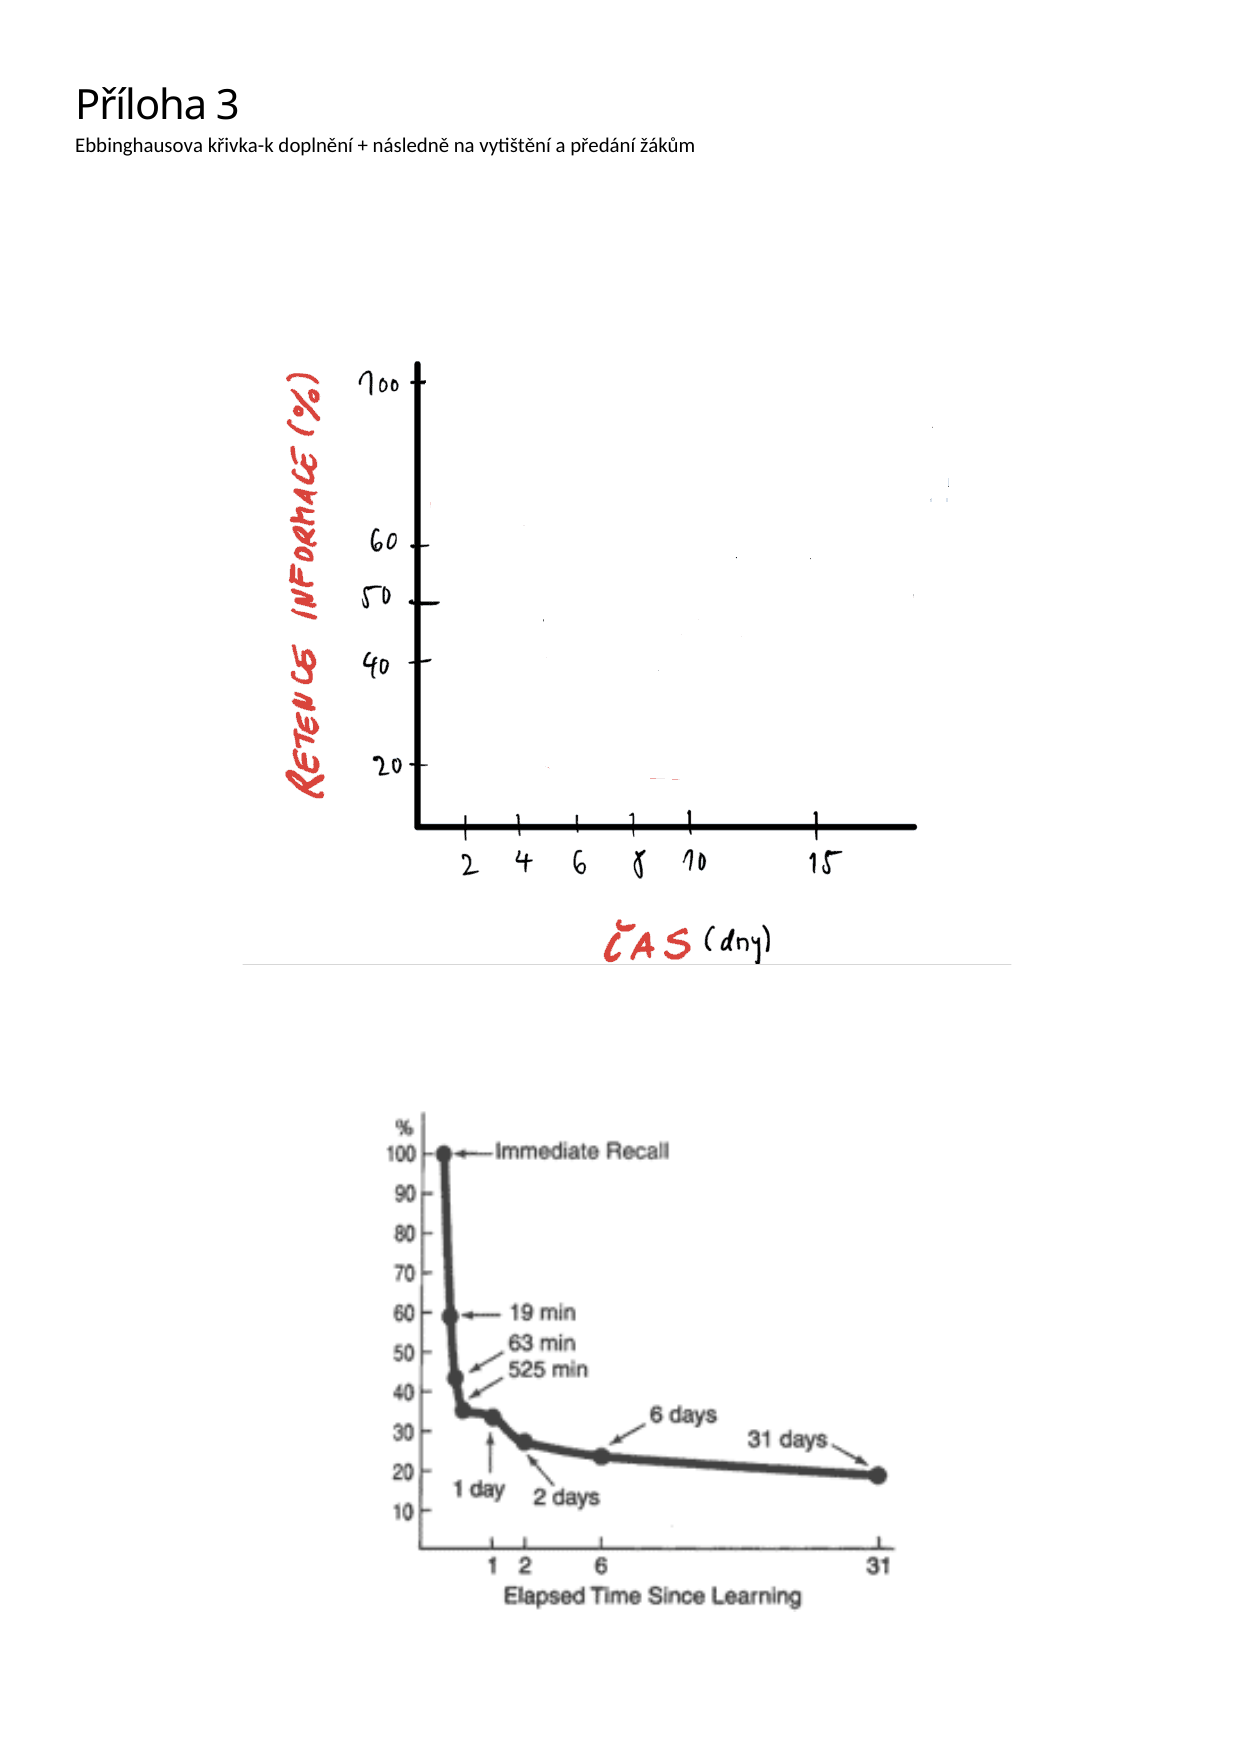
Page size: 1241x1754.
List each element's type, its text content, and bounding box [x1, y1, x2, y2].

picture [242, 357, 1012, 965]
picture [386, 1110, 908, 1612]
text Ebbinghausova křivka-k doplnění + následně na vytištění a předání žákům [75, 132, 1165, 157]
subtitle Příloha 3 [75, 75, 1165, 132]
